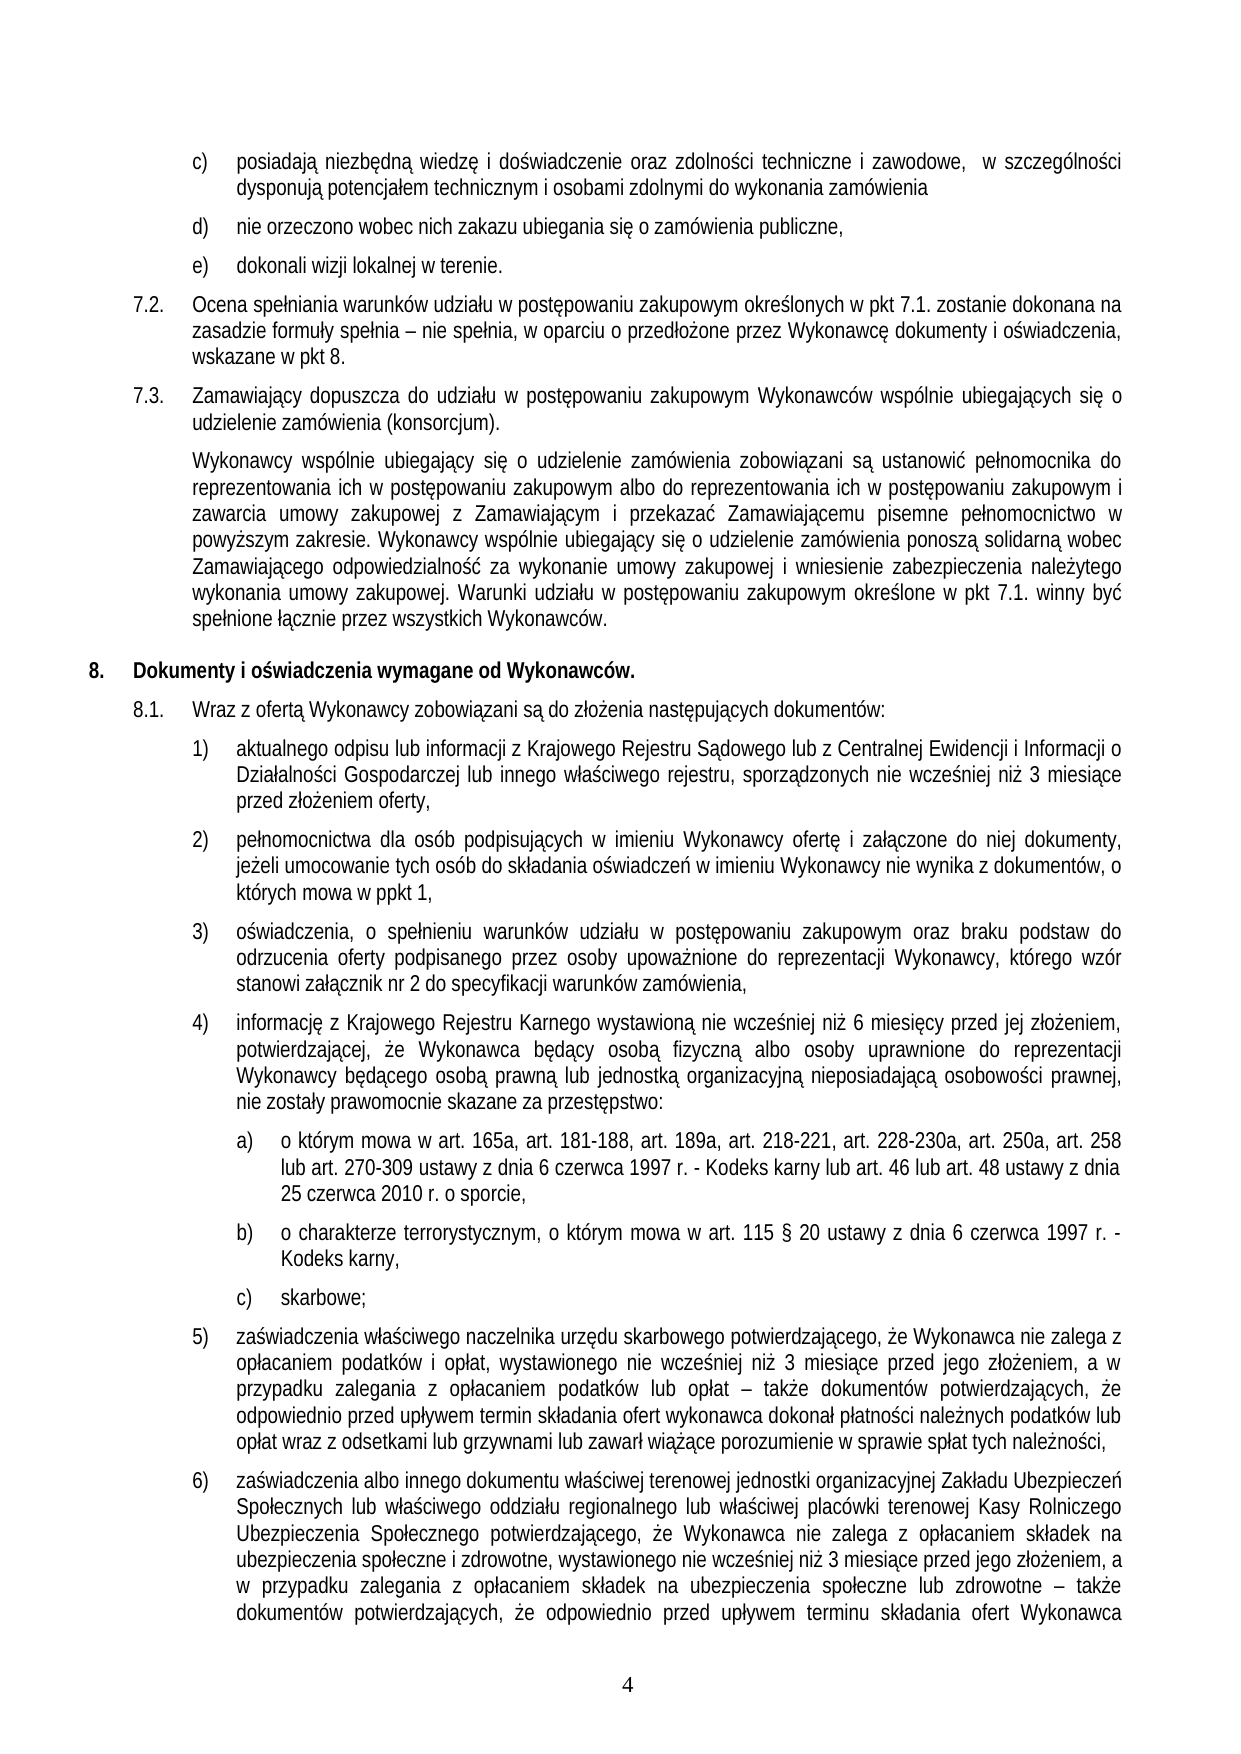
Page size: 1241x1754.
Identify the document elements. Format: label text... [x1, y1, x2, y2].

list zaświadczenia właściwego naczelnika urzędu skarbowego potwierdzającego, że Wykonawca nie zalega z opłacaniem podatków i opłat, wystawionego nie wcześniej niż 3 miesiące przed jego złożeniem, a w przypadku zalegania z opłacaniem podatków lub opłat – także dokumentów potwierdzających, że odpowiednio przed upływem termin składania ofert wykonawca dokonał płatności należnych podatków lub opłat wraz z odsetkami lub grzywnami lub zawarł wiążące porozumienie w sprawie spłat tych należności, [192, 1323, 1122, 1454]
list posiadają niezbędną wiedzę i doświadczenie oraz zdolności techniczne i zawodowe, w szczególności dysponują potencjałem technicznym i osobami zdolnymi do wykonania zamówienia [192, 148, 1122, 200]
list Ocena spełniania warunków udziału w postępowaniu zakupowym określonych w pkt 7.1. zostanie dokonana na zasadzie formuły spełnia – nie spełnia, w oparciu o przedłożone przez Wykonawcę dokumenty i oświadczenia, wskazane w pkt 8. [133, 291, 1122, 369]
list nie orzeczono wobec nich zakazu ubiegania się o zamówienia publiczne, [192, 213, 1122, 239]
text Wykonawcy wspólnie ubiegający się o udzielenie zamówienia zobowiązani są ustanowić pełnomocnika do reprezentowania ich w postępowaniu zakupowym albo do reprezentowania ich w postępowaniu zakupowym i zawarcia umowy zakupowej z Zamawiającym i przekazać Zamawiającemu pisemne pełnomocnictwo w powyższym zakresie. Wykonawcy wspólnie ubiegający się o udzielenie zamówienia ponoszą solidarną wobec Zamawiającego odpowiedzialność za wykonanie umowy zakupowej i wniesienie zabezpieczenia należytego wykonania umowy zakupowej. Warunki udziału w postępowaniu zakupowym określone w pkt 7.1. winny być spełnione łącznie przez wszystkich Wykonawców. [192, 447, 1122, 632]
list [192, 1467, 1122, 1625]
list Dokumenty i oświadczenia wymagane od Wykonawców. [89, 657, 1122, 683]
list informację z Krajowego Rejestru Karnego wystawioną nie wcześniej niż 6 miesięcy przed jej złożeniem, potwierdzającej, że Wykonawca będący osobą fizyczną albo osoby uprawnione do reprezentacji Wykonawcy będącego osobą prawną lub jednostką organizacyjną nieposiadającą osobowości prawnej, nie zostały prawomocnie skazane za przestępstwo: [192, 1009, 1122, 1114]
list aktualnego odpisu lub informacji z Krajowego Rejestru Sądowego lub z Centralnej Ewidencji i Informacji o Działalności Gospodarczej lub innego właściwego rejestru, sporządzonych nie wcześniej niż 3 miesiące przed złożeniem oferty, [192, 734, 1122, 813]
list o którym mowa w art. 165a, art. 181-188, art. 189a, art. 218-221, art. 228-230a, art. 250a, art. 258 lub art. 270-309 ustawy z dnia 6 czerwca 1997 r. - Kodeks karny lub art. 46 lub art. 48 ustawy z dnia 25 czerwca 2010 r. o sporcie, [236, 1127, 1122, 1206]
list dokonali wizji lokalnej w terenie. [192, 252, 1122, 278]
list skarbowe; [236, 1284, 1122, 1310]
list pełnomocnictwa dla osób podpisujących w imieniu Wykonawcy ofertę i załączone do niej dokumenty, jeżeli umocowanie tych osób do składania oświadczeń w imieniu Wykonawcy nie wynika z dokumentów, o których mowa w ppkt 1, [192, 826, 1122, 905]
list Zamawiający dopuszcza do udziału w postępowaniu zakupowym Wykonawców wspólnie ubiegających się o udzielenie zamówienia (konsorcjum). [133, 382, 1122, 435]
list Wraz z ofertą Wykonawcy zobowiązani są do złożenia następujących dokumentów: [133, 696, 1122, 722]
list oświadczenia, o spełnieniu warunków udziału w postępowaniu zakupowym oraz braku podstaw do odrzucenia oferty podpisanego przez osoby upoważnione do reprezentacji Wykonawcy, którego wzór stanowi załącznik nr 2 do specyfikacji warunków zamówienia, [192, 918, 1122, 997]
list o charakterze terrorystycznym, o którym mowa w art. 115 § 20 ustawy z dnia 6 czerwca 1997 r. - Kodeks karny, [236, 1219, 1122, 1271]
